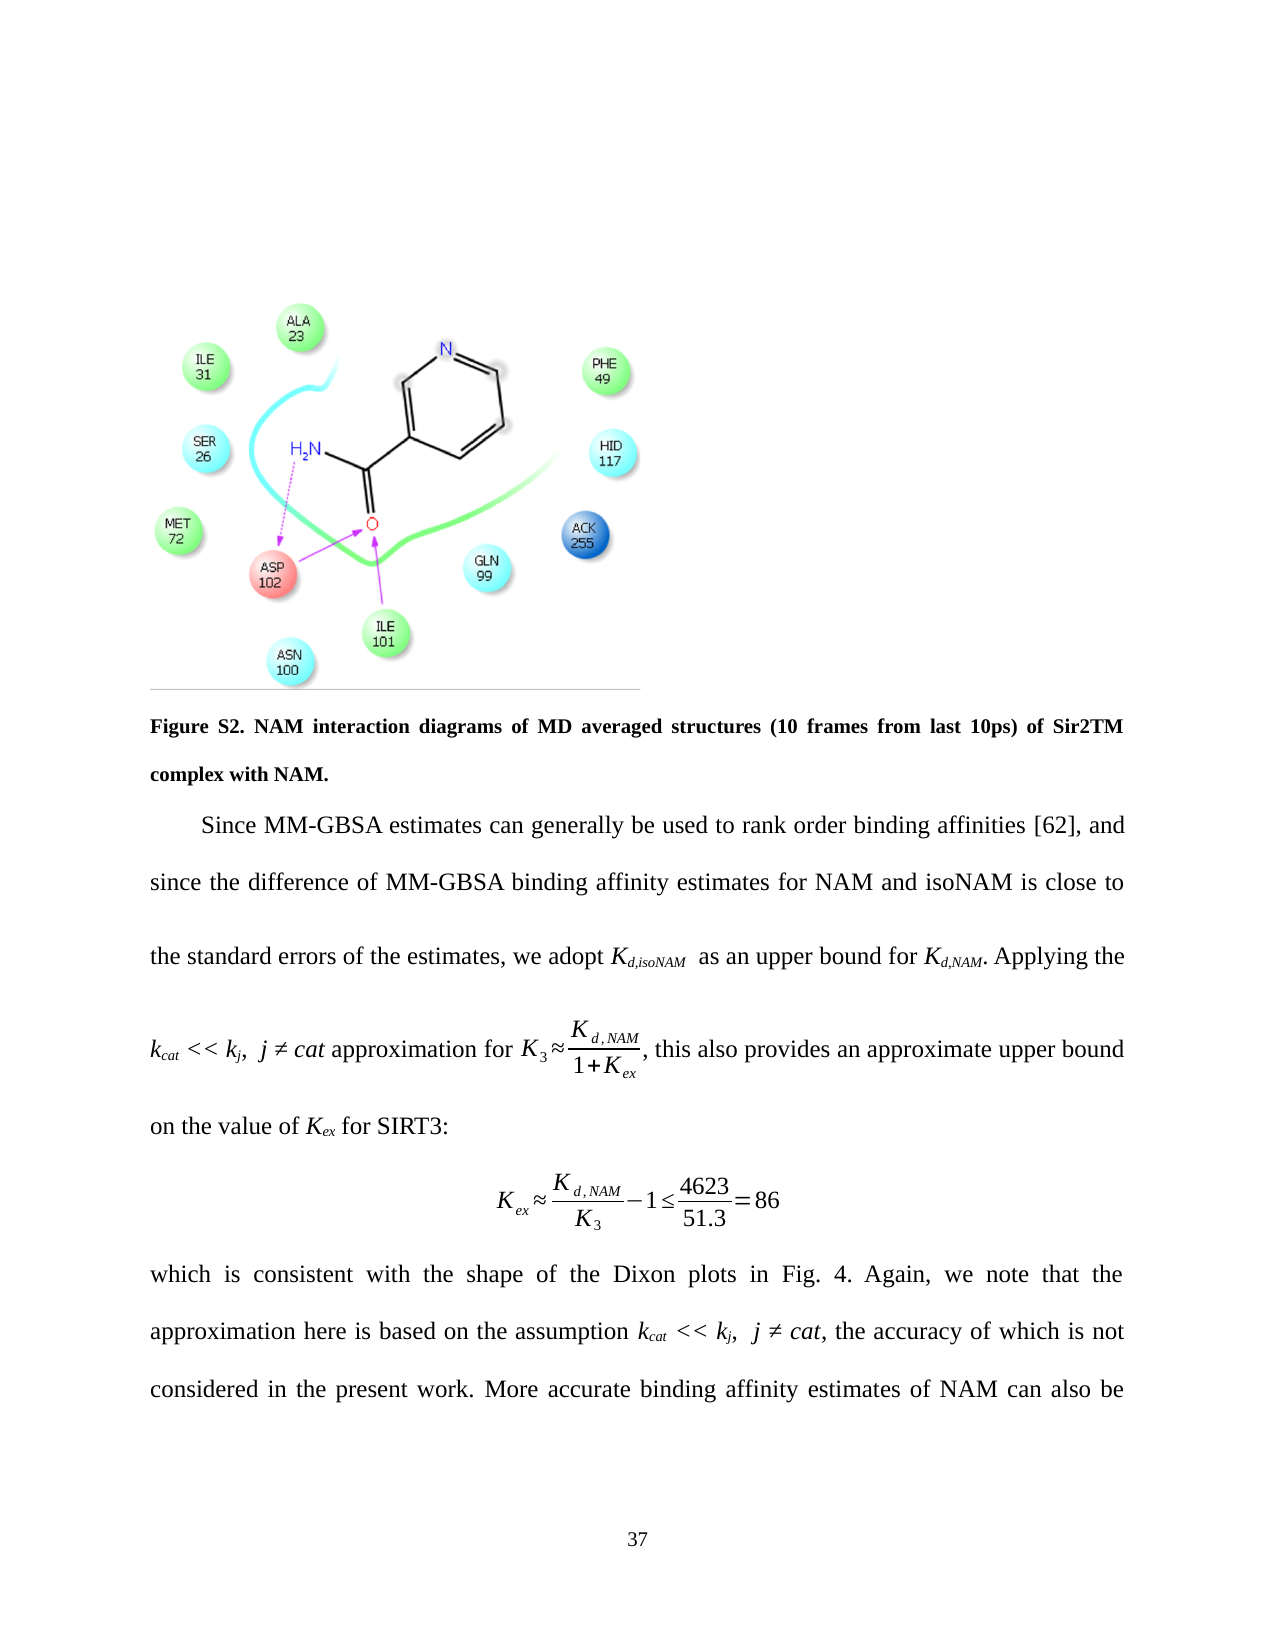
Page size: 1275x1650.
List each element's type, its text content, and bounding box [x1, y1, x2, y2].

text Figure S2. NAM interaction diagrams of MD averaged structures (10 frames from last 10ps) of Sir2TM complex with NAM. [150, 713, 1125, 786]
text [150, 1259, 1125, 1402]
text Since MM-GBSA estimates can generally be used to rank order binding affinities [62], and since the difference of MM-GBSA binding affinity estimates for NAM and isoNAM is close to the standard errors of the estimates, we adopt Kd,isoNAM as an upper bound for Kd,NAM. Applying the kcat << kj, j ≠ cat approximation for , this also provides an approximate upper bound on the value of Kex for SIRT3: [150, 810, 1125, 1139]
picture [150, 150, 641, 690]
